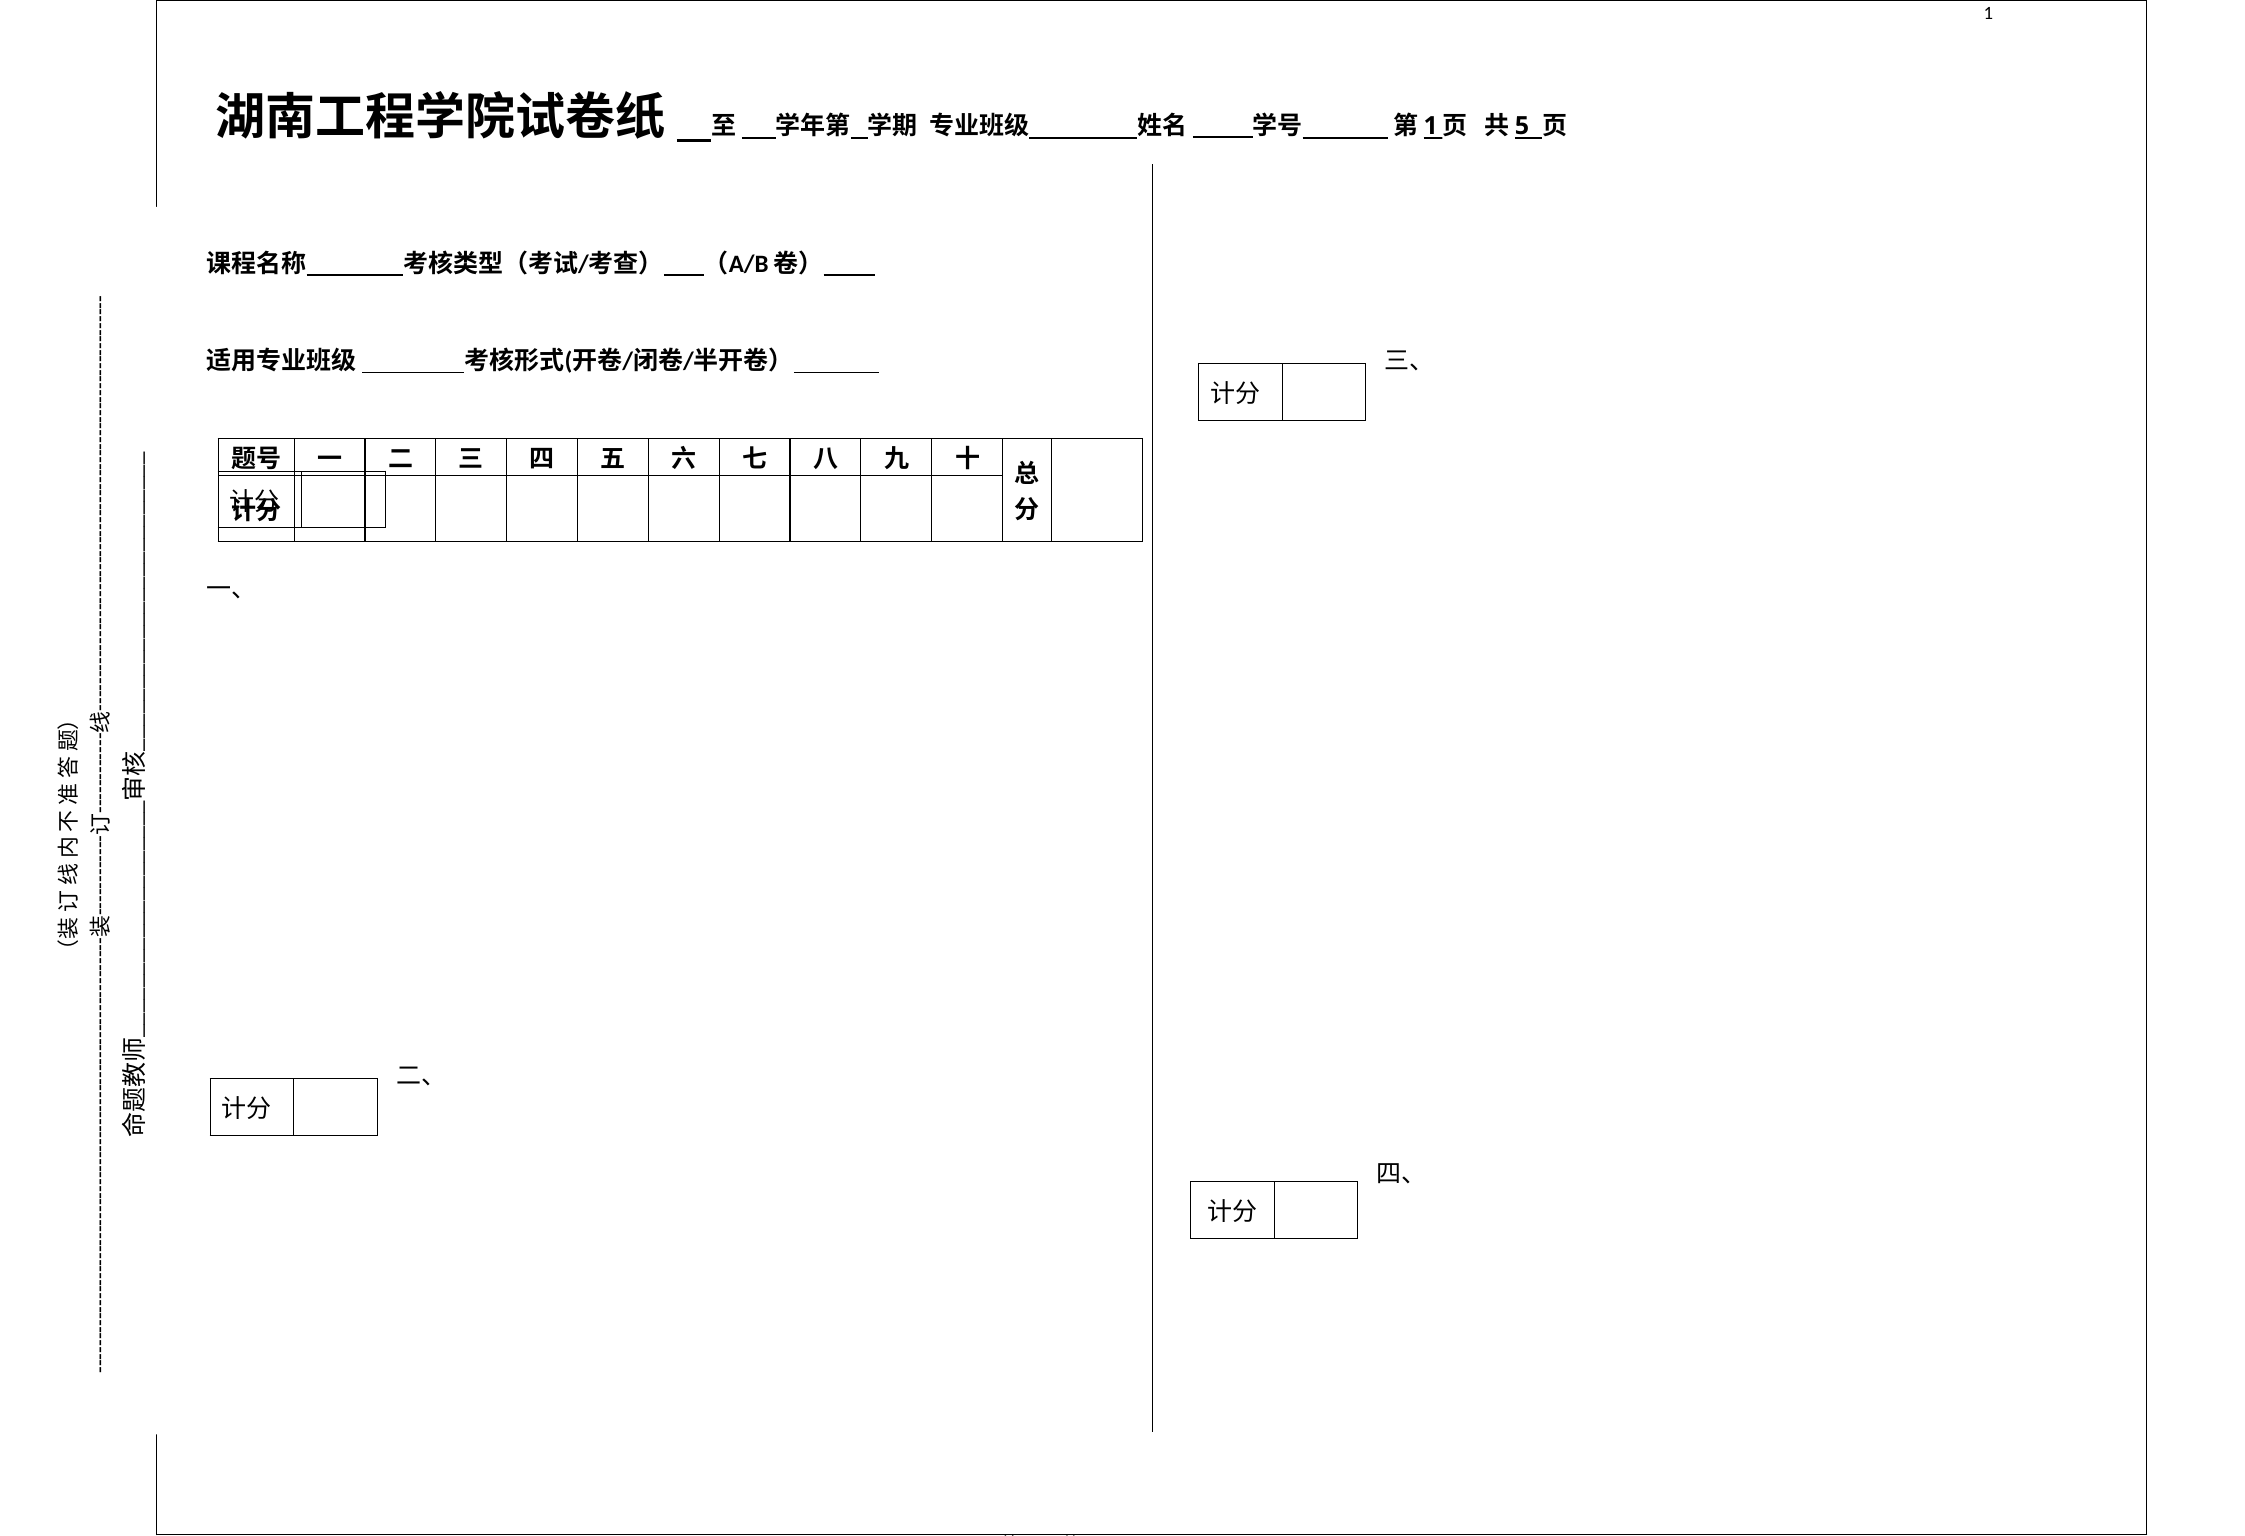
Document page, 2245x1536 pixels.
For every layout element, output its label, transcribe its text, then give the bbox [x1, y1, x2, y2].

table_header 七 [720, 439, 789, 475]
table_header 计分 [211, 1079, 293, 1134]
table_header 八 [791, 439, 860, 475]
table_header 总分 [1003, 439, 1051, 541]
table_header 三 [436, 439, 506, 475]
table_cell [366, 476, 435, 541]
text 课程名称 考核类型（考试/考查） （A/B卷） [187, 229, 1129, 294]
text 三、 [1174, 326, 2138, 391]
table_header 四 [507, 439, 577, 475]
table_header [294, 1079, 377, 1134]
table_cell [578, 476, 648, 541]
table_header 九 [861, 439, 931, 475]
table_header 一 [295, 439, 364, 471]
table_cell [507, 476, 577, 541]
table_header 计分 [1191, 1182, 1274, 1238]
table_header 二 [366, 439, 435, 475]
table_cell [720, 476, 789, 541]
table_cell [436, 476, 506, 541]
table_cell 计分 [219, 528, 294, 541]
table_header [302, 472, 385, 527]
text 四、 [1174, 1139, 2138, 1204]
table_header 计分 [1199, 364, 1282, 419]
table_cell [932, 476, 1002, 541]
table_header [1283, 364, 1365, 419]
table_header [1052, 439, 1142, 541]
table_header 计分 [219, 472, 301, 527]
table_header 十 [932, 439, 1002, 475]
table_cell [295, 528, 364, 541]
table_cell [861, 476, 931, 541]
text 适用专业班级 考核形式(开卷/闭卷/半开卷） [187, 326, 1129, 391]
table_header 六 [649, 439, 719, 475]
table_header 五 [578, 439, 648, 475]
table_cell [791, 476, 860, 541]
table_header 题号 [219, 439, 294, 471]
table_header [1275, 1182, 1357, 1238]
table_cell [649, 476, 719, 541]
text 一、 [187, 456, 1129, 619]
